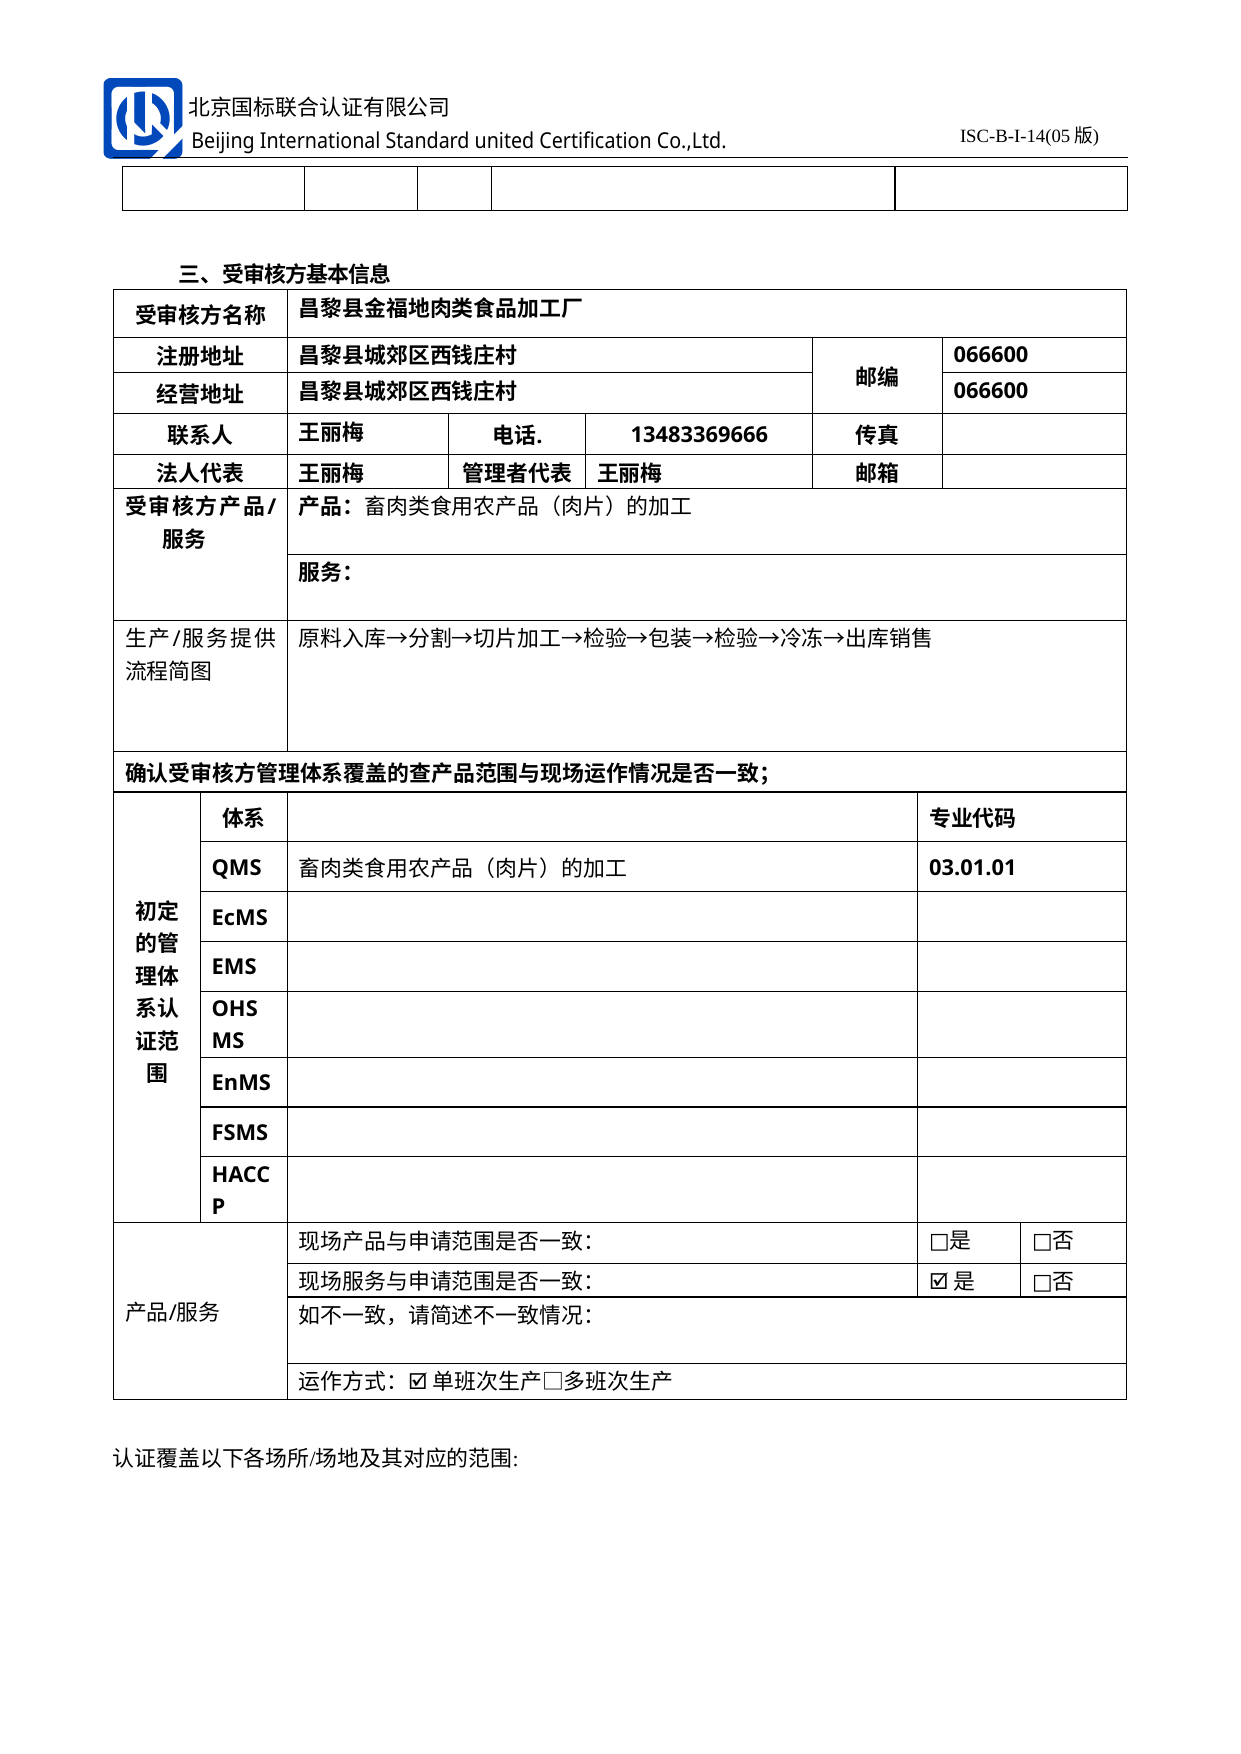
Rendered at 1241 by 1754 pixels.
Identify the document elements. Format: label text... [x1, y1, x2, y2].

table_cell □是 [918, 1223, 1020, 1263]
table_cell QMS [201, 842, 287, 891]
table_cell 法人代表 [114, 455, 287, 488]
table_cell 运作方式：单班次生产□多班次生产 [288, 1364, 1126, 1399]
table_cell 昌黎县城郊区西钱庄村 [288, 373, 812, 413]
picture [103, 78, 183, 159]
table_cell 现场产品与申请范围是否一致： [288, 1223, 917, 1263]
table_cell [288, 942, 917, 991]
table_cell 03.01.01 [918, 842, 1126, 891]
table_cell 13483369666 [586, 414, 812, 454]
table_cell 邮编 [813, 338, 942, 413]
table_cell [896, 167, 1127, 210]
table_cell [123, 167, 304, 210]
table_cell 王丽梅 [288, 414, 448, 454]
table_cell 生产/服务提供流程简图 [114, 621, 287, 751]
table_cell 原料入库→分割→切片加工→检验→包装→检验→冷冻→出库销售 [288, 621, 1126, 751]
table_cell 066600 [943, 338, 1126, 372]
text 三、受审核方基本信息 [134, 257, 1128, 289]
table_cell □否 [1021, 1223, 1126, 1263]
table_cell 注册地址 [114, 338, 287, 372]
table_cell [918, 1157, 1126, 1222]
table_cell 如不一致，请简述不一致情况： [288, 1298, 1126, 1362]
table_cell 王丽梅 [586, 455, 812, 488]
table_cell [943, 414, 1126, 454]
table_cell [418, 167, 491, 210]
table_cell 邮箱 [813, 455, 942, 488]
table_cell EcMS [201, 892, 287, 941]
table_cell 经营地址 [114, 373, 287, 413]
table_cell EMS [201, 942, 287, 991]
table_cell 管理者代表 [449, 455, 585, 488]
table_cell [288, 1058, 917, 1106]
table_cell 电话. [449, 414, 585, 454]
text 认证覆盖以下各场所/场地及其对应的范围: [112, 1441, 1128, 1473]
table_cell [288, 992, 917, 1057]
table_cell [918, 942, 1126, 991]
table_cell 昌黎县城郊区西钱庄村 [288, 338, 812, 372]
table_cell 王丽梅 [288, 455, 448, 488]
table_cell [288, 1108, 917, 1156]
table_cell [288, 793, 917, 841]
table_cell 是 [918, 1264, 1020, 1296]
table_cell [918, 1108, 1126, 1156]
table_cell EnMS [201, 1058, 287, 1106]
table_cell 受审核方产品/服务 [114, 489, 287, 620]
table_cell 确认受审核方管理体系覆盖的查产品范围与现场运作情况是否一致； [114, 752, 1126, 791]
table_cell 产品/服务 [114, 1223, 287, 1399]
table_cell [918, 1058, 1126, 1106]
table_cell 联系人 [114, 414, 287, 454]
table_header 昌黎县金福地肉类食品加工厂 [288, 290, 1126, 337]
table_cell 畜肉类食用农产品（肉片）的加工 [288, 842, 917, 891]
table_cell [918, 992, 1126, 1057]
table_cell 产品：畜肉类食用农产品（肉片）的加工 [288, 489, 1126, 554]
table_cell 服务： [288, 555, 1126, 620]
table_cell [305, 167, 417, 210]
table_cell [943, 455, 1126, 488]
table_cell FSMS [201, 1108, 287, 1156]
table_cell OHSMS [201, 992, 287, 1057]
table_cell [288, 1157, 917, 1222]
table_cell 传真 [813, 414, 942, 454]
table_cell [288, 892, 917, 941]
table_cell [492, 167, 894, 210]
table_cell 现场服务与申请范围是否一致： [288, 1264, 917, 1296]
table_cell HACCP [201, 1157, 287, 1222]
table_cell 066600 [943, 373, 1126, 413]
table_cell [918, 892, 1126, 941]
table_cell 体系 [201, 793, 287, 841]
table_header 受审核方名称 [114, 290, 287, 337]
table_cell 专业代码 [918, 793, 1126, 841]
table_cell □否 [1021, 1264, 1126, 1296]
table_cell 初定的管理体系认证范围 [114, 793, 200, 1222]
